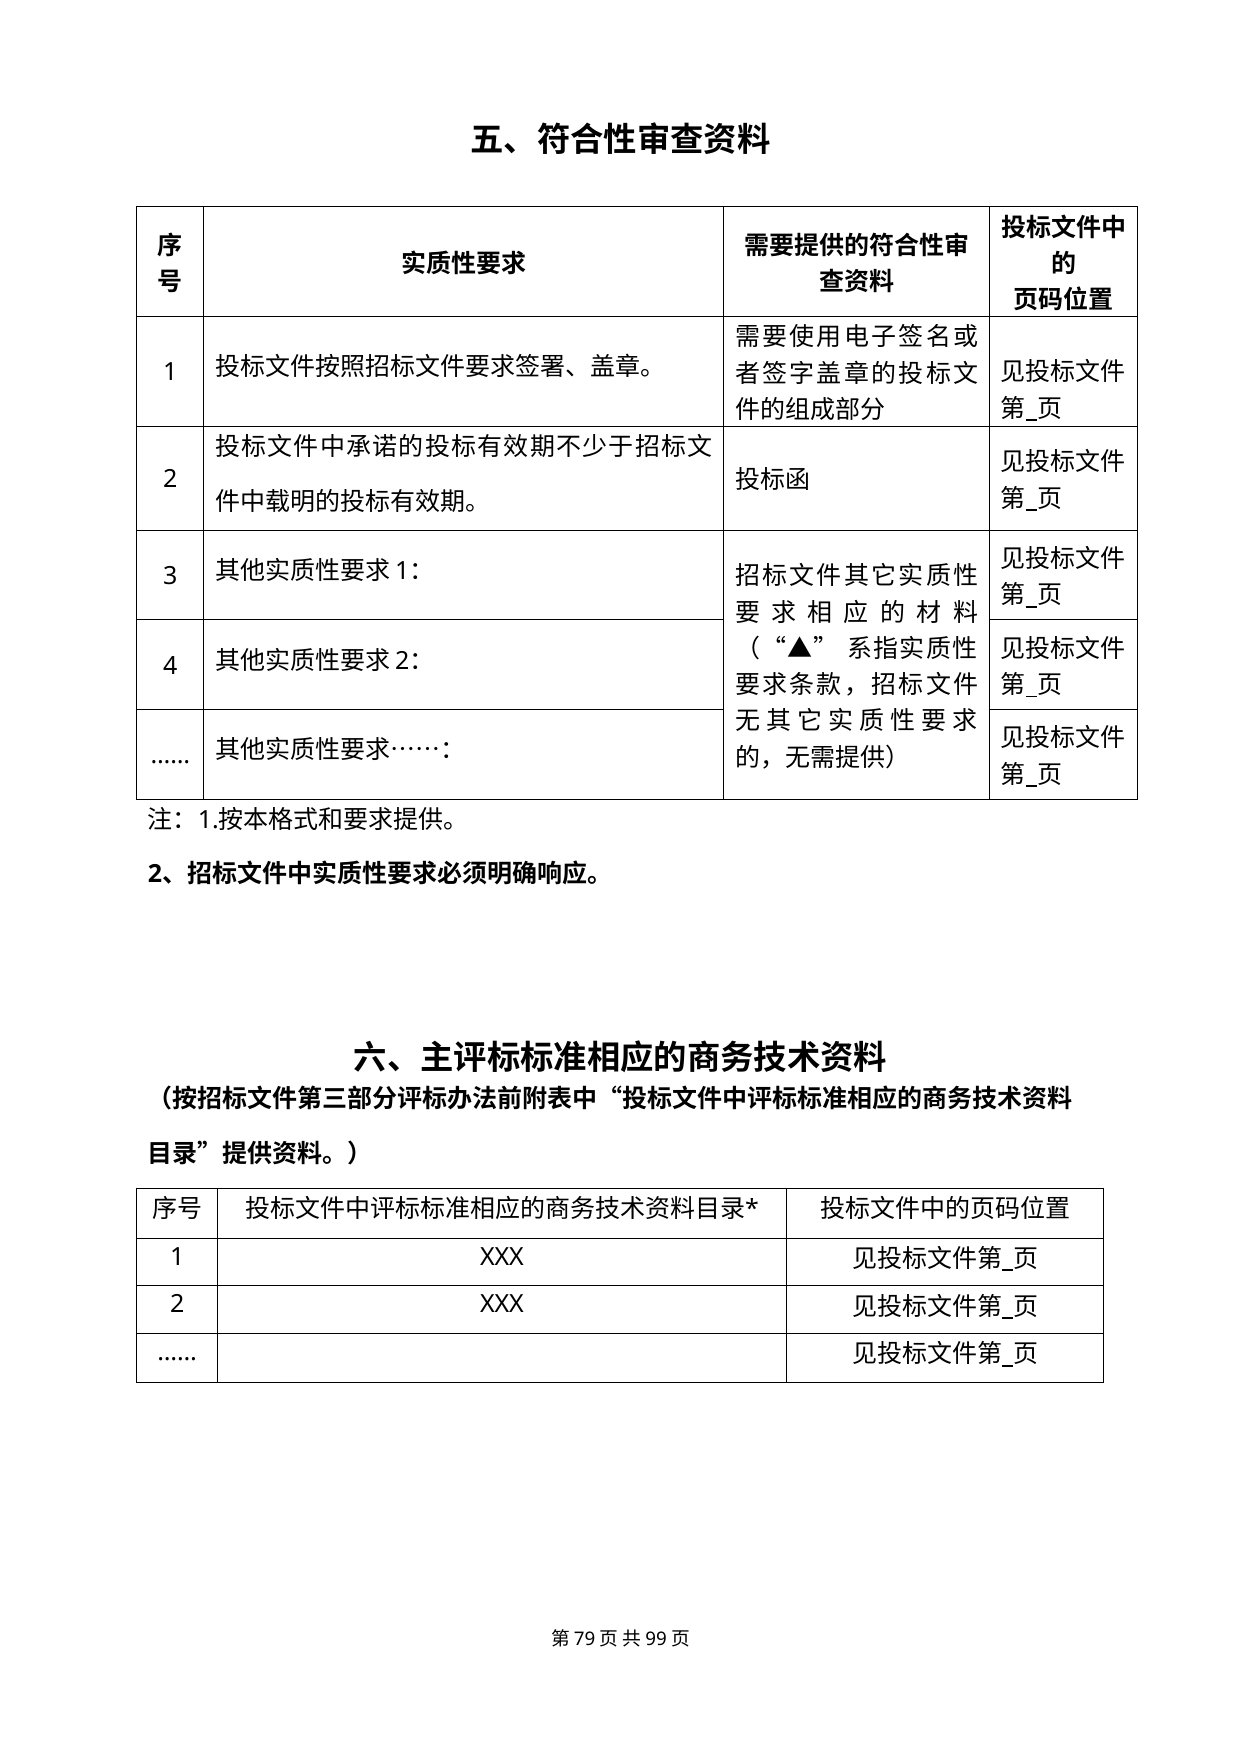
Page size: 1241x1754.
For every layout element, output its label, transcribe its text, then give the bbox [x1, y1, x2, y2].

text （按招标文件第三部分评标办法前附表中“投标文件中评标标准相应的商务技术资料目录”提供资料。） [148, 1079, 1092, 1169]
table_cell 其他实质性要求2： [204, 620, 723, 709]
table_header 需要提供的符合性审查资料 [724, 207, 989, 316]
table_cell XXX [218, 1286, 786, 1333]
table_header 序号 [137, 207, 203, 316]
table_cell 1 [137, 1239, 217, 1285]
table_header 序号 [137, 1189, 217, 1237]
table_cell [218, 1334, 786, 1382]
table_cell …… [137, 710, 203, 798]
table_cell 见投标文件第 页 [990, 620, 1137, 709]
text 2、招标文件中实质性要求必须明确响应。 [148, 854, 1049, 890]
table_header 投标文件中的 页码位置 [990, 207, 1137, 316]
table_cell 投标文件按照招标文件要求签署、盖章。 [204, 317, 723, 426]
text 注：1.按本格式和要求提供。 [148, 800, 1049, 836]
table_header 实质性要求 [204, 207, 723, 316]
table_header 投标文件中评标标准相应的商务技术资料目录* [218, 1189, 786, 1237]
table_cell 投标文件中承诺的投标有效期不少于招标文件中载明的投标有效期。 [204, 427, 723, 530]
table_header 投标文件中的页码位置 [787, 1189, 1103, 1237]
table_cell …… [137, 1334, 217, 1382]
table_cell 见投标文件第 页 [787, 1286, 1103, 1333]
text 五、符合性审查资料 [148, 112, 1092, 161]
table_cell 见投标文件第 页 [990, 427, 1137, 530]
table_cell 2 [137, 427, 203, 530]
table_cell 2 [137, 1286, 217, 1333]
table_cell 1 [137, 317, 203, 426]
table_cell 招标文件其它实质性要求相应的材料（“▲” 系指实质性要求条款，招标文件无其它实质性要求的，无需提供） [724, 531, 989, 798]
table_cell 见投标文件 第 页 [990, 317, 1137, 426]
text 六、主评标标准相应的商务技术资料 [148, 1031, 1092, 1079]
table_cell 见投标文件第 页 [787, 1334, 1103, 1382]
table_cell 其他实质性要求1： [204, 531, 723, 619]
table_cell 见投标文件第 页 [990, 531, 1137, 619]
table_cell 需要使用电子签名或者签字盖章的投标文件的组成部分 [724, 317, 989, 426]
table_cell 其他实质性要求……： [204, 710, 723, 798]
table_cell XXX [218, 1239, 786, 1285]
table_cell 3 [137, 531, 203, 619]
table_cell 见投标文件第 页 [787, 1239, 1103, 1285]
table_cell 投标函 [724, 427, 989, 530]
table_cell 见投标文件第 页 [990, 710, 1137, 798]
table_cell 4 [137, 620, 203, 709]
